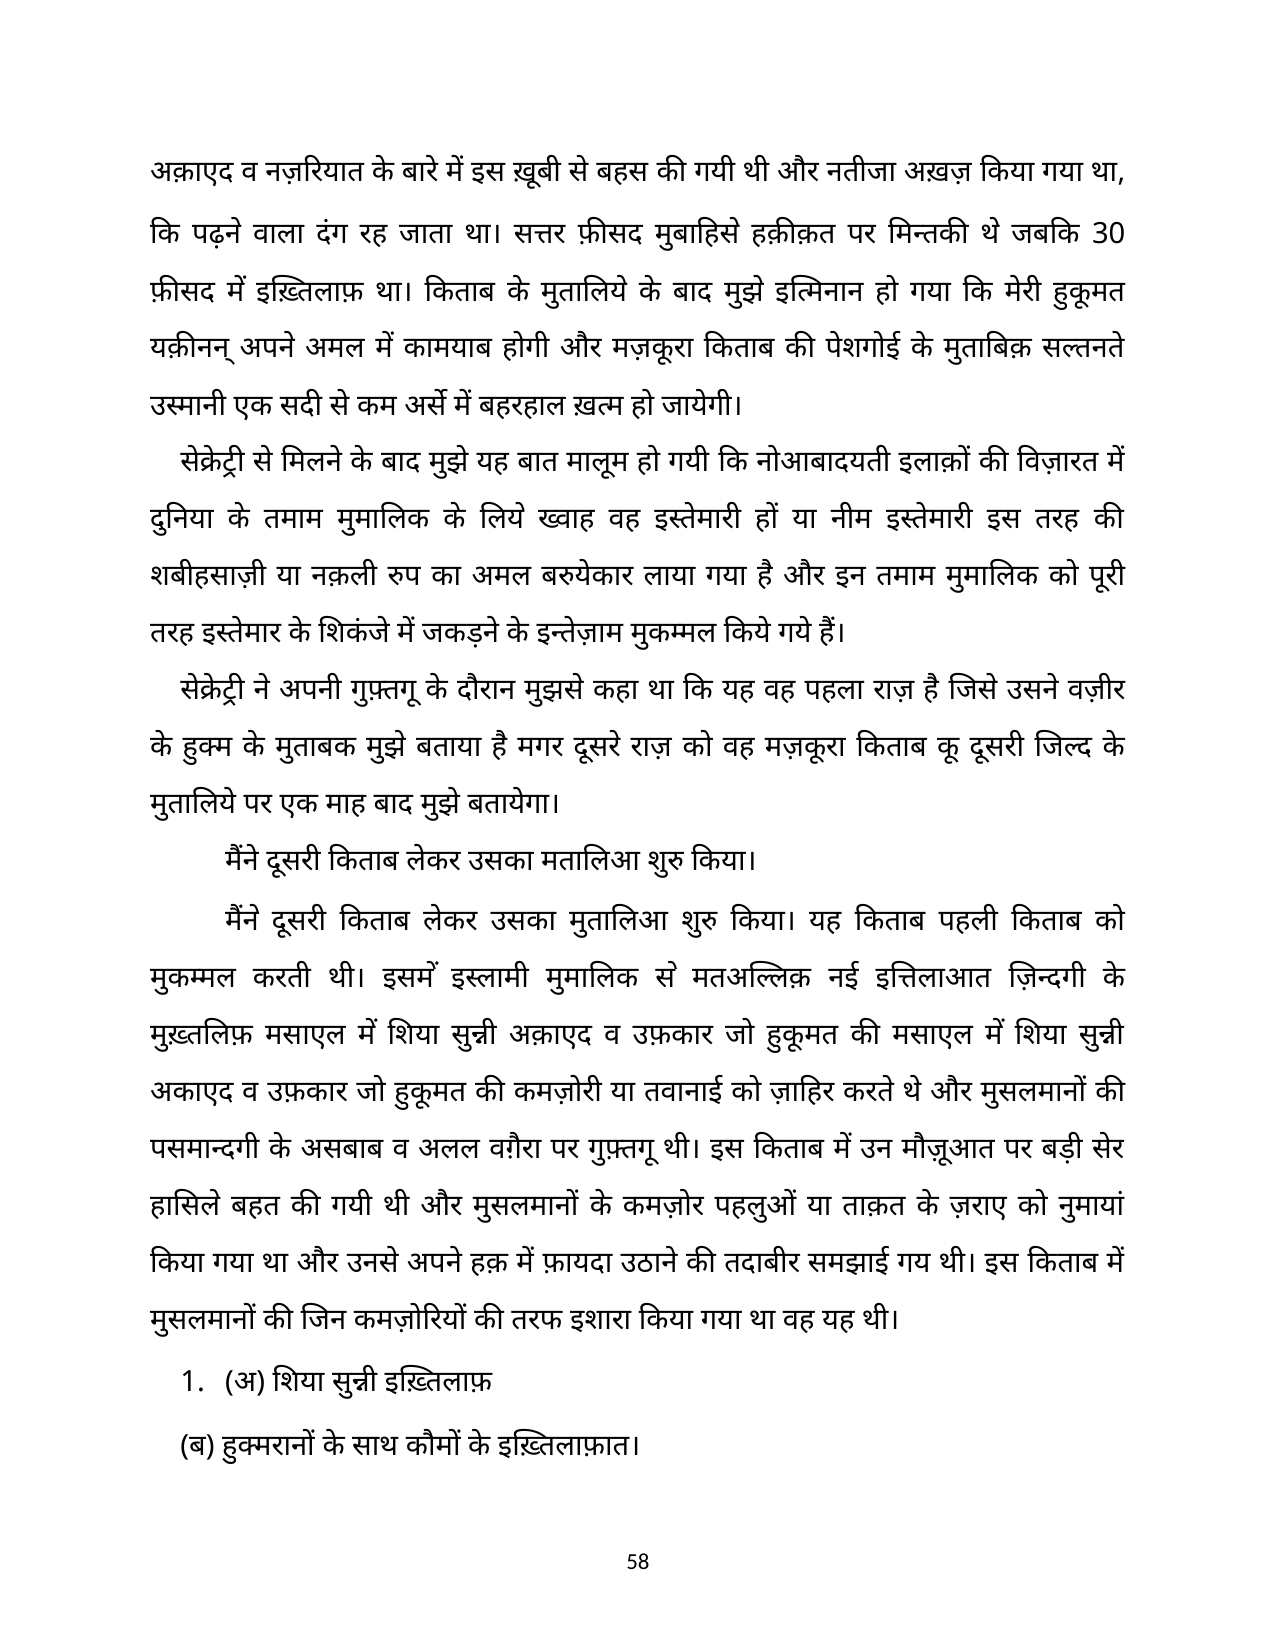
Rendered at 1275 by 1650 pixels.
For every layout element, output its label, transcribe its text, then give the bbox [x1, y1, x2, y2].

text सेक्रेट्री ने अपनी गुफ़्तगू के दौरान मुझसे कहा था कि यह वह पहला राज़ है जिसे उसने वज़ीर के हुक्म के मुताबक मुझे बताया है मगर दूसरे राज़ को वह मज़कूरा किताब कू दूसरी जिल्द के मुतालिये पर एक माह बाद मुझे बतायेगा। [150, 674, 1125, 826]
text (ब) हुक्मरानों के साथ कौमों के इख़्तिलाफ़ात। [150, 1424, 1125, 1467]
text मैंने दूसरी किताब लेकर उसका मतालिआ शुरु किया। [150, 844, 1125, 883]
text 1. (अ) शिया सुन्नी इख़्तिलाफ़ [150, 1360, 1125, 1403]
text मैंने दूसरी किताब लेकर उसका मुतालिआ शुरु किया। यह किताब पहली किताब को मुकम्मल करती थी। इसमें इस्लामी मुमालिक से मतअल्लिक़ नई इत्तिलाआत ज़िन्दगी के मुख़्तलिफ़ मसाएल में शिया सुन्नी अक़ाएद व उफ़कार जो हुकूमत की मसाएल में शिया सुन्नी अकाएद व उफ़कार जो हुकूमत की कमज़ोरी या तवानाई को ज़ाहिर करते थे और मुसलमानों की पसमान्दगी के असबाब व अलल वग़ैरा पर गुफ़्तगू थी। इस किताब में उन मौज़ूआत पर बड़ी सेर हासिले बहत की गयी थी और मुसलमानों के कमज़ोर पहलुओं या ताक़त के ज़राए को नुमायां किया गया था और उनसे अपने हक़ में फ़ायदा उठाने की तदाबीर समझाई गय थी। इस किताब में मुसलमानों की जिन कमज़ोरियों की तरफ इशारा किया गया था वह यह थी। [150, 904, 1125, 1341]
text सेक्रेट्री से मिलने के बाद मुझे यह बात मालूम हो गयी कि नोआबादयती इलाक़ों की विज़ारत में दुनिया के तमाम मुमालिक के लिये ख्वाह वह इस्तेमारी हों या नीम इस्तेमारी इस तरह की शबीहसाज़ी या नक़ली रुप का अमल बरुयेकार लाया गया है और इन तमाम मुमालिक को पूरी तरह इस्तेमार के शिकंजे में जकड़ने के इन्तेज़ाम मुकम्मल किये गये हैं। [150, 446, 1125, 655]
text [150, 150, 1125, 427]
